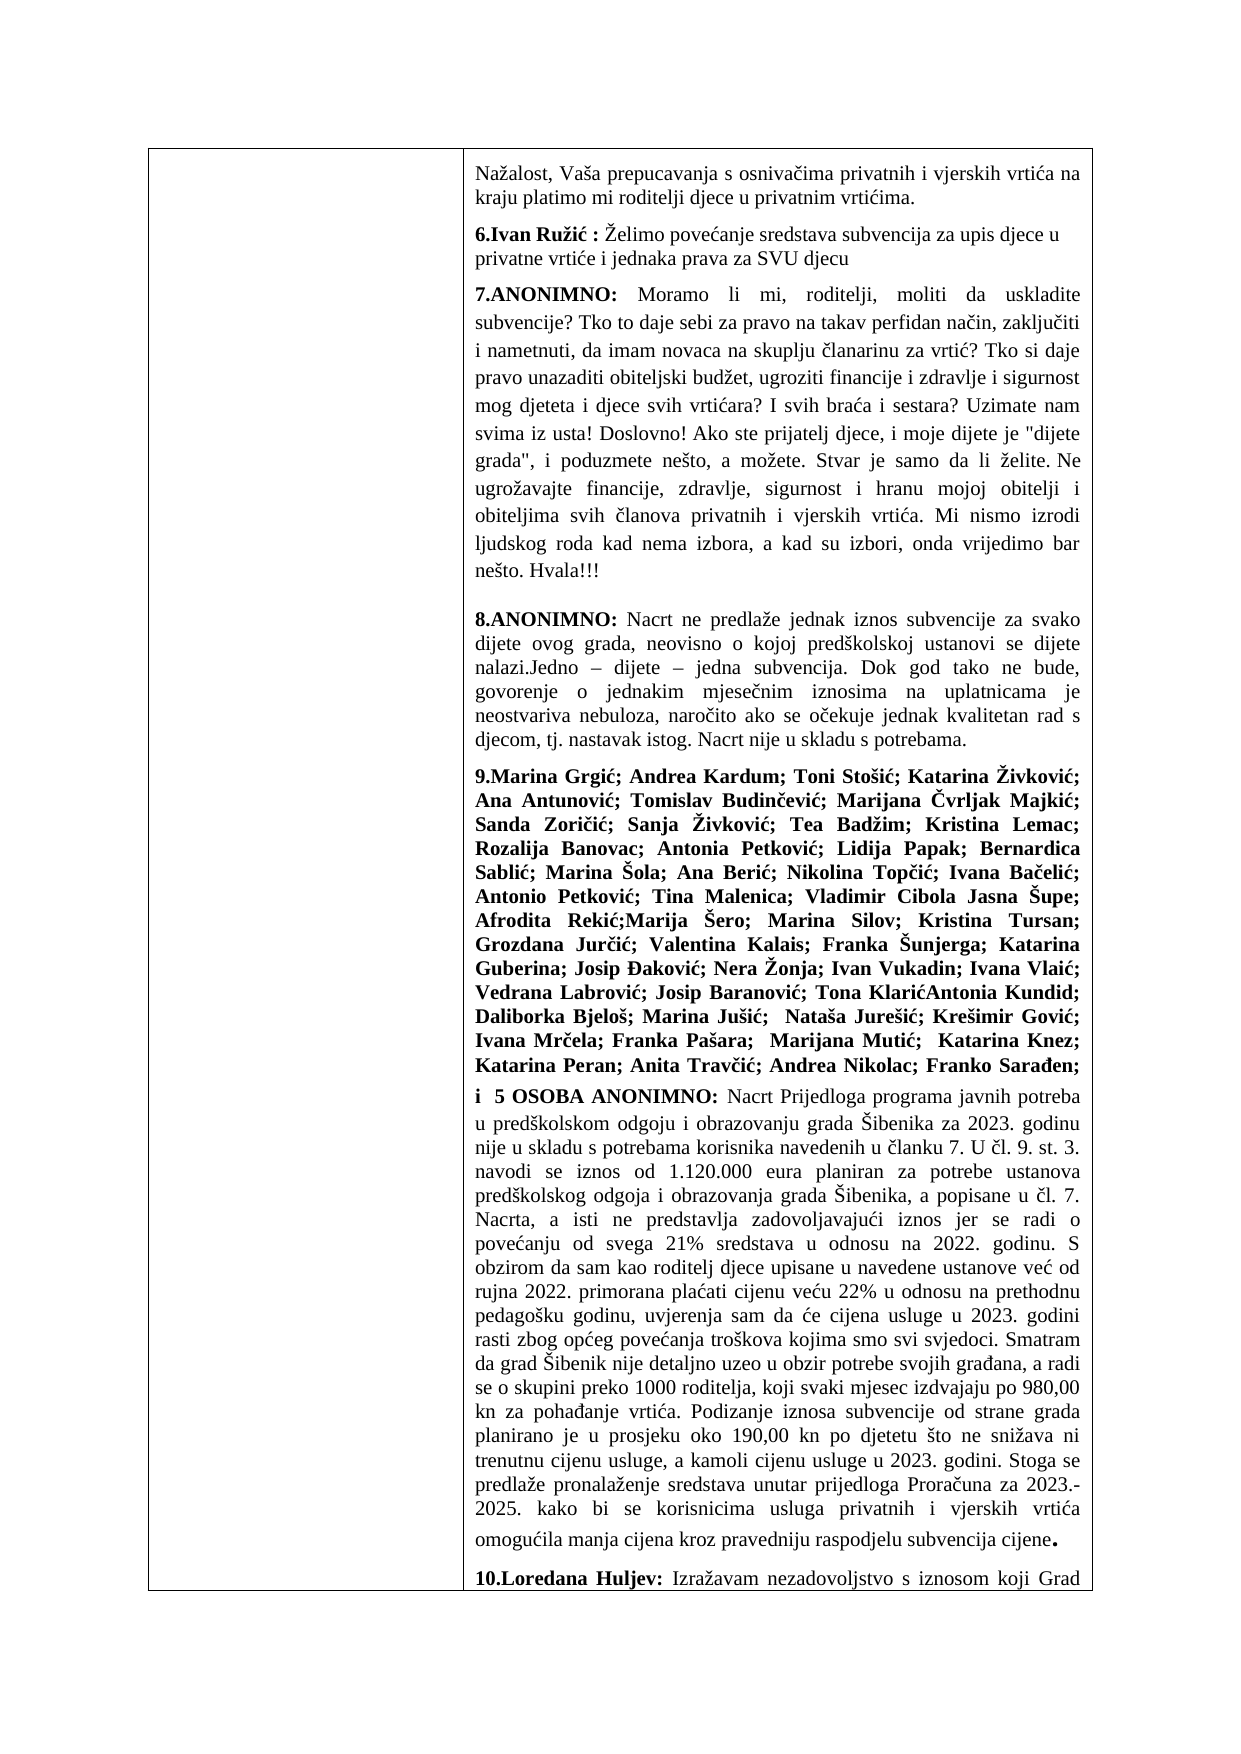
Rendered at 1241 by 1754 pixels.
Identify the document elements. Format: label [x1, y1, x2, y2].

table_cell [149, 149, 463, 1590]
table_cell [464, 149, 1092, 1590]
